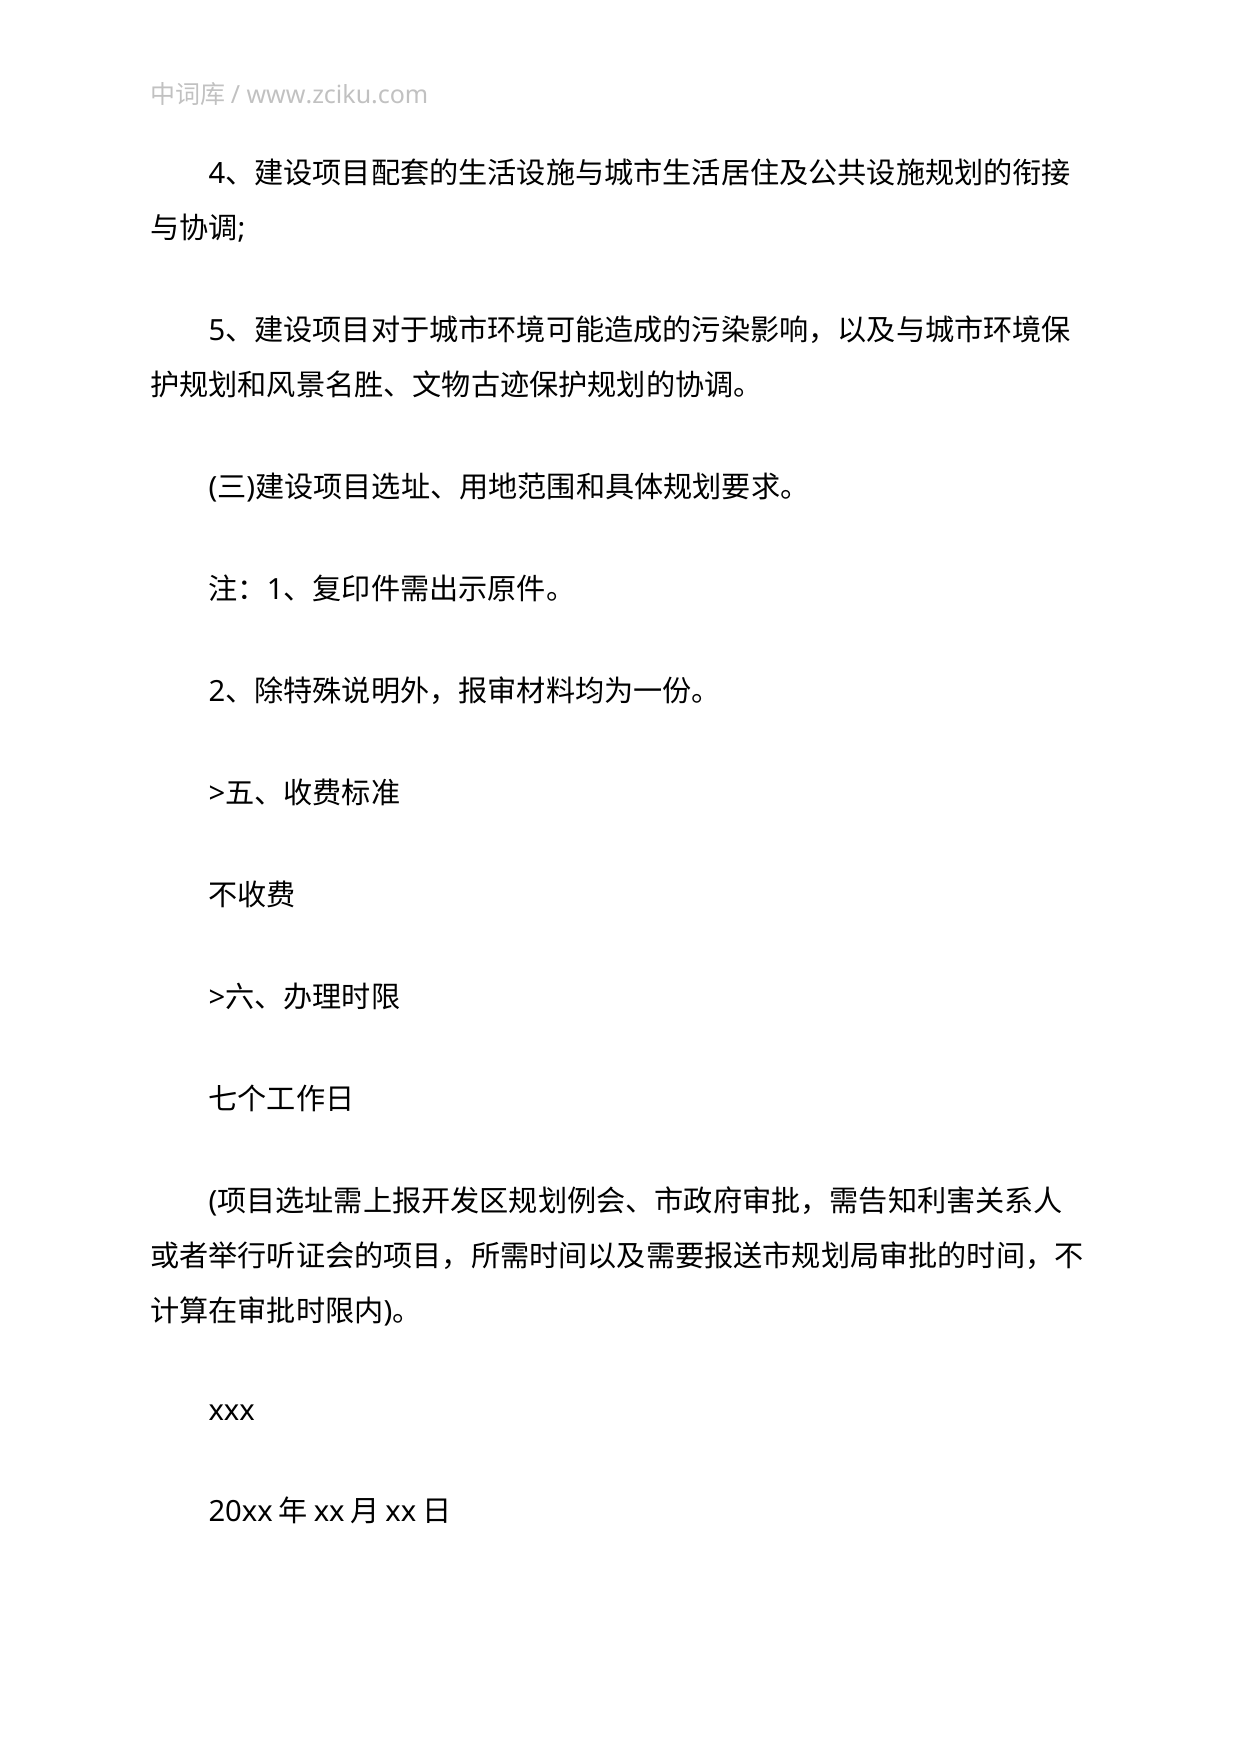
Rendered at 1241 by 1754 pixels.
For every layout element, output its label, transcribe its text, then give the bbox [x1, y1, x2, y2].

text >五、收费标准 [150, 770, 1090, 812]
text >六、办理时限 [150, 973, 1090, 1016]
text 5、建设项目对于城市环境可能造成的污染影响，以及与城市环境保护规划和风景名胜、文物古迹保护规划的协调。 [150, 307, 1090, 404]
text 注：1、复印件需出示原件。 [150, 566, 1090, 608]
text (项目选址需上报开发区规划例会、市政府审批，需告知利害关系人或者举行听证会的项目，所需时间以及需要报送市规划局审批的时间，不计算在审批时限内)。 [150, 1177, 1090, 1329]
text 20xx年xx月xx日 [150, 1487, 1090, 1530]
text (三)建设项目选址、用地范围和具体规划要求。 [150, 464, 1090, 506]
text 七个工作日 [150, 1075, 1090, 1118]
text 2、除特殊说明外，报审材料均为一份。 [150, 668, 1090, 710]
text 不收费 [150, 872, 1090, 914]
text xxx [150, 1389, 1090, 1429]
text 4、建设项目配套的生活设施与城市生活居住及公共设施规划的衔接与协调; [150, 150, 1090, 247]
